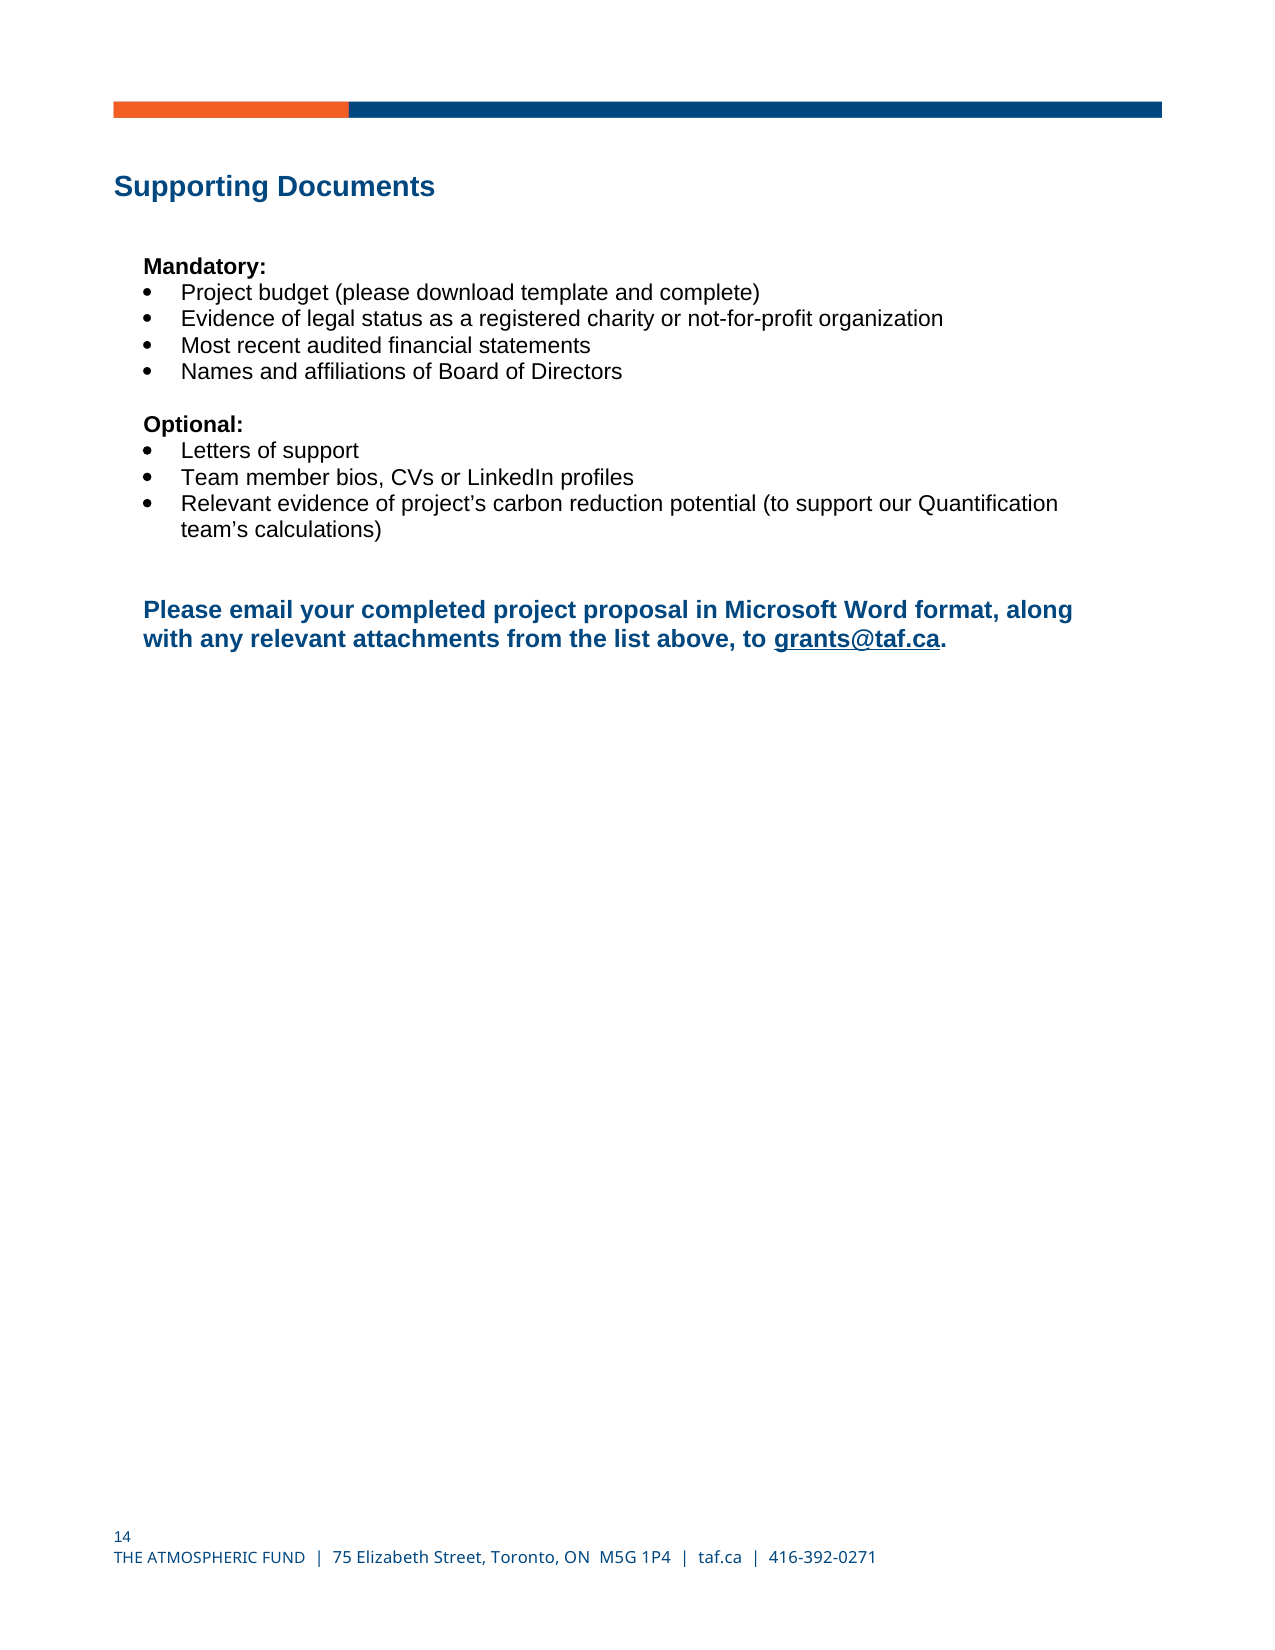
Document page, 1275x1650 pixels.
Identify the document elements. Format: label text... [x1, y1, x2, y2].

picture [0, 2, 1274, 118]
text Mandatory: [143, 253, 1090, 279]
list Project budget (please download template and complete) [143, 279, 1090, 305]
text Supporting Documents [113, 169, 1122, 203]
list Names and affiliations of Board of Directors [143, 358, 1090, 384]
text Optional: [143, 411, 1090, 437]
list Team member bios, CVs or LinkedIn profiles [143, 463, 1090, 490]
list Relevant evidence of project’s carbon reduction potential (to support our Quantification team’s calculations) [143, 490, 1090, 542]
list Letters of support [143, 437, 1090, 463]
list Most recent audited financial statements [143, 332, 1090, 358]
list Evidence of legal status as a registered charity or not-for-profit organization [143, 305, 1090, 332]
text Please email your completed project proposal in Microsoft Word format, along with any relevant attachments from the list above, to grants@taf.ca. [143, 595, 1090, 653]
